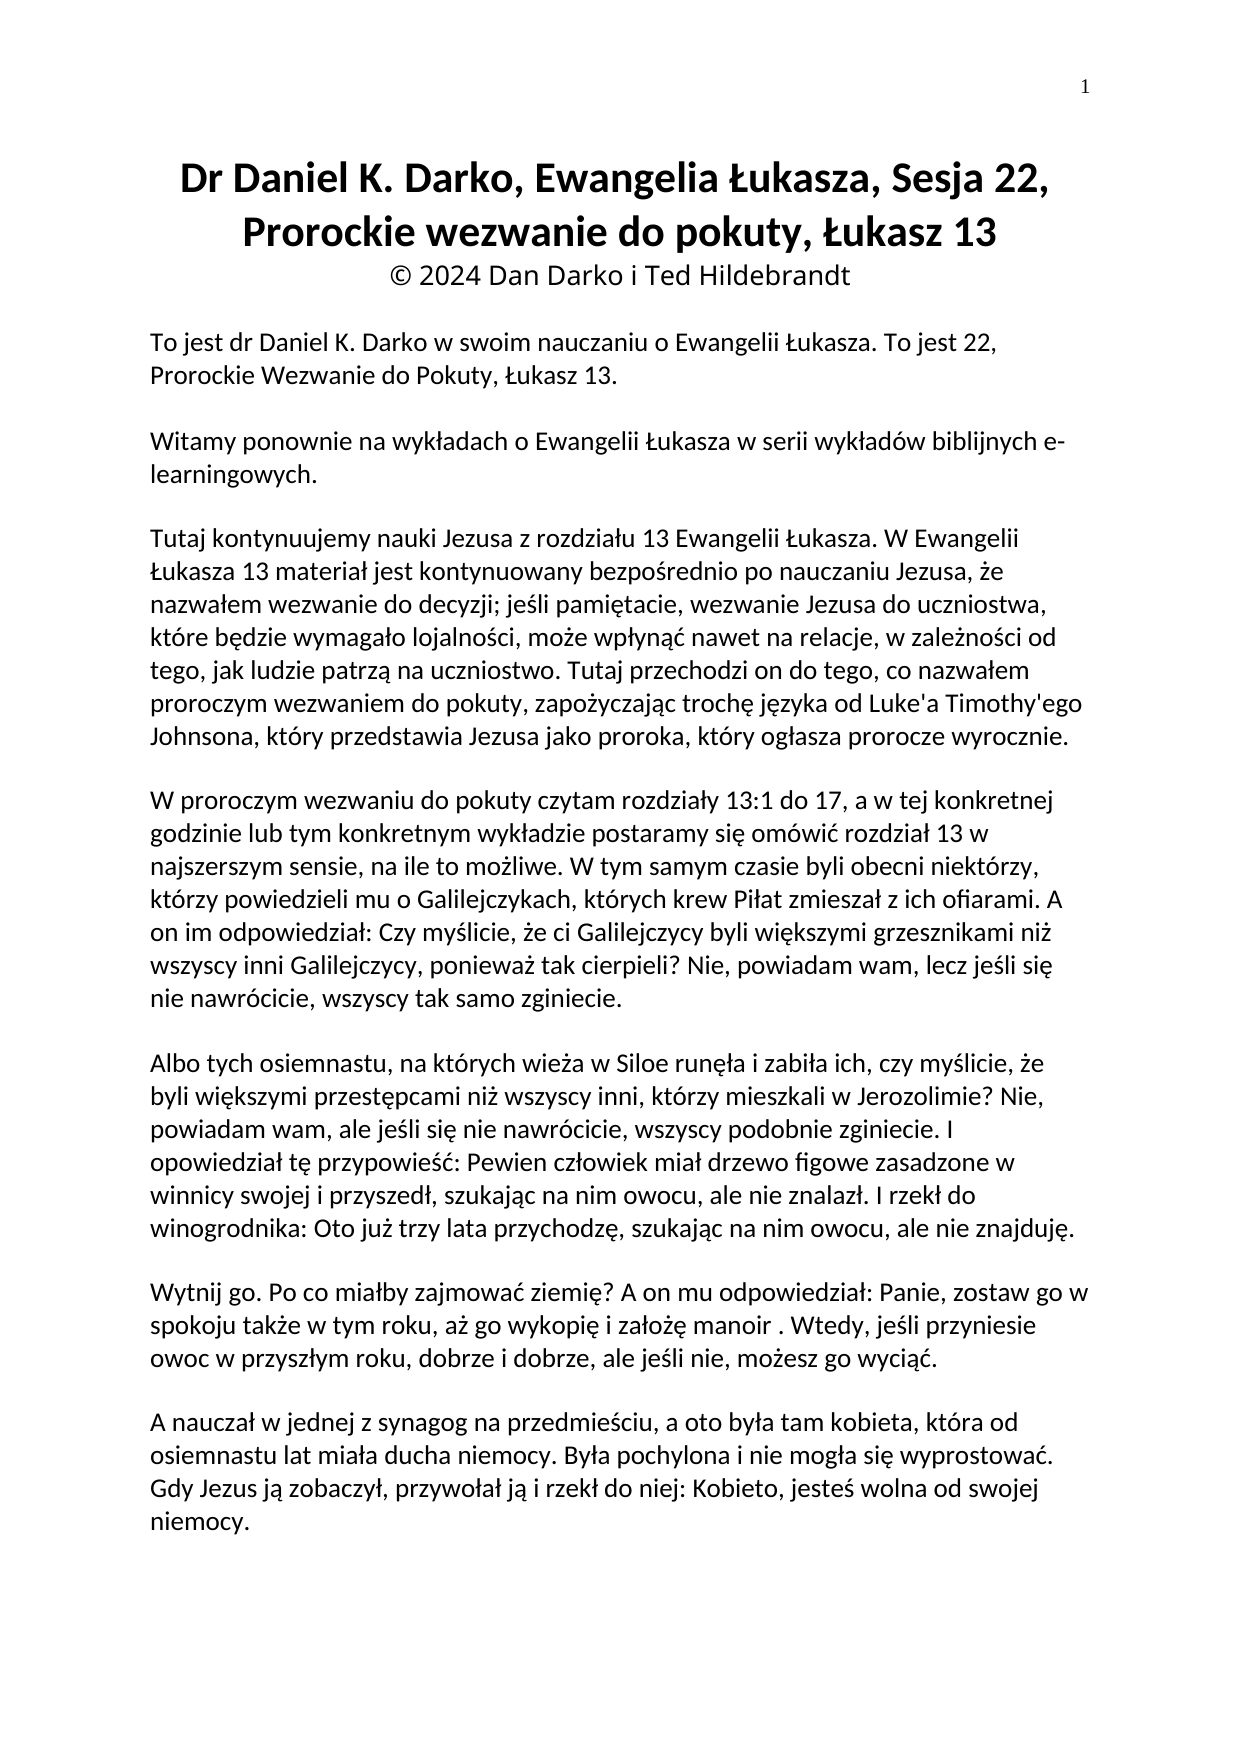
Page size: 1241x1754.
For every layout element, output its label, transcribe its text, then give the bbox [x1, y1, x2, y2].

text A nauczał w jednej z synagog na przedmieściu, a oto była tam kobieta, która od osiemnastu lat miała ducha niemocy. Była pochylona i nie mogła się wyprostować. Gdy Jezus ją zobaczył, przywołał ją i rzekł do niej: Kobieto, jesteś wolna od swojej niemocy. [150, 1405, 1090, 1537]
text To jest dr Daniel K. Darko w swoim nauczaniu o Ewangelii Łukasza. To jest 22, Prorockie Wezwanie do Pokuty, Łukasz 13. Witamy ponownie na wykładach o Ewangelii Łukasza w serii wykładów biblijnych e-learningowych. [150, 325, 1090, 490]
text Albo tych osiemnastu, na których wieża w Siloe runęła i zabiła ich, czy myślicie, że byli większymi przestępcami niż wszyscy inni, którzy mieszkali w Jerozolimie? Nie, powiadam wam, ale jeśli się nie nawrócicie, wszyscy podobnie zginiecie. I opowiedział tę przypowieść: Pewien człowiek miał drzewo figowe zasadzone w winnicy swojej i przyszedł, szukając na nim owocu, ale nie znalazł. I rzekł do winogrodnika: Oto już trzy lata przychodzę, szukając na nim owocu, ale nie znajduję. [150, 1046, 1090, 1244]
text Dr Daniel K. Darko, Ewangelia Łukasza, Sesja 22, Prorockie wezwanie do pokuty, Łukasz 13 [150, 150, 1090, 257]
text W proroczym wezwaniu do pokuty czytam rozdziały 13:1 do 17, a w tej konkretnej godzinie lub tym konkretnym wykładzie postaramy się omówić rozdział 13 w najszerszym sensie, na ile to możliwe. W tym samym czasie byli obecni niektórzy, którzy powiedzieli mu o Galilejczykach, których krew Piłat zmieszał z ich ofiarami. A on im odpowiedział: Czy myślicie, że ci Galilejczycy byli większymi grzesznikami niż wszyscy inni Galilejczycy, ponieważ tak cierpieli? Nie, powiadam wam, lecz jeśli się nie nawrócicie, wszyscy tak samo zginiecie. [150, 783, 1090, 1014]
text Tutaj kontynuujemy nauki Jezusa z rozdziału 13 Ewangelii Łukasza. W Ewangelii Łukasza 13 materiał jest kontynuowany bezpośrednio po nauczaniu Jezusa, że nazwałem wezwanie do decyzji; jeśli pamiętacie, wezwanie Jezusa do uczniostwa, które będzie wymagało lojalności, może wpłynąć nawet na relacje, w zależności od tego, jak ludzie patrzą na uczniostwo. Tutaj przechodzi on do tego, co nazwałem proroczym wezwaniem do pokuty, zapożyczając trochę języka od Luke'a Timothy'ego Johnsona, który przedstawia Jezusa jako proroka, który ogłasza prorocze wyrocznie. [150, 521, 1090, 752]
text Wytnij go. Po co miałby zajmować ziemię? A on mu odpowiedział: Panie, zostaw go w spokoju także w tym roku, aż go wykopię i założę manoir . Wtedy, jeśli przyniesie owoc w przyszłym roku, dobrze i dobrze, ale jeśli nie, możesz go wyciąć. [150, 1275, 1090, 1374]
text © 2024 Dan Darko i Ted Hildebrandt [150, 257, 1090, 294]
